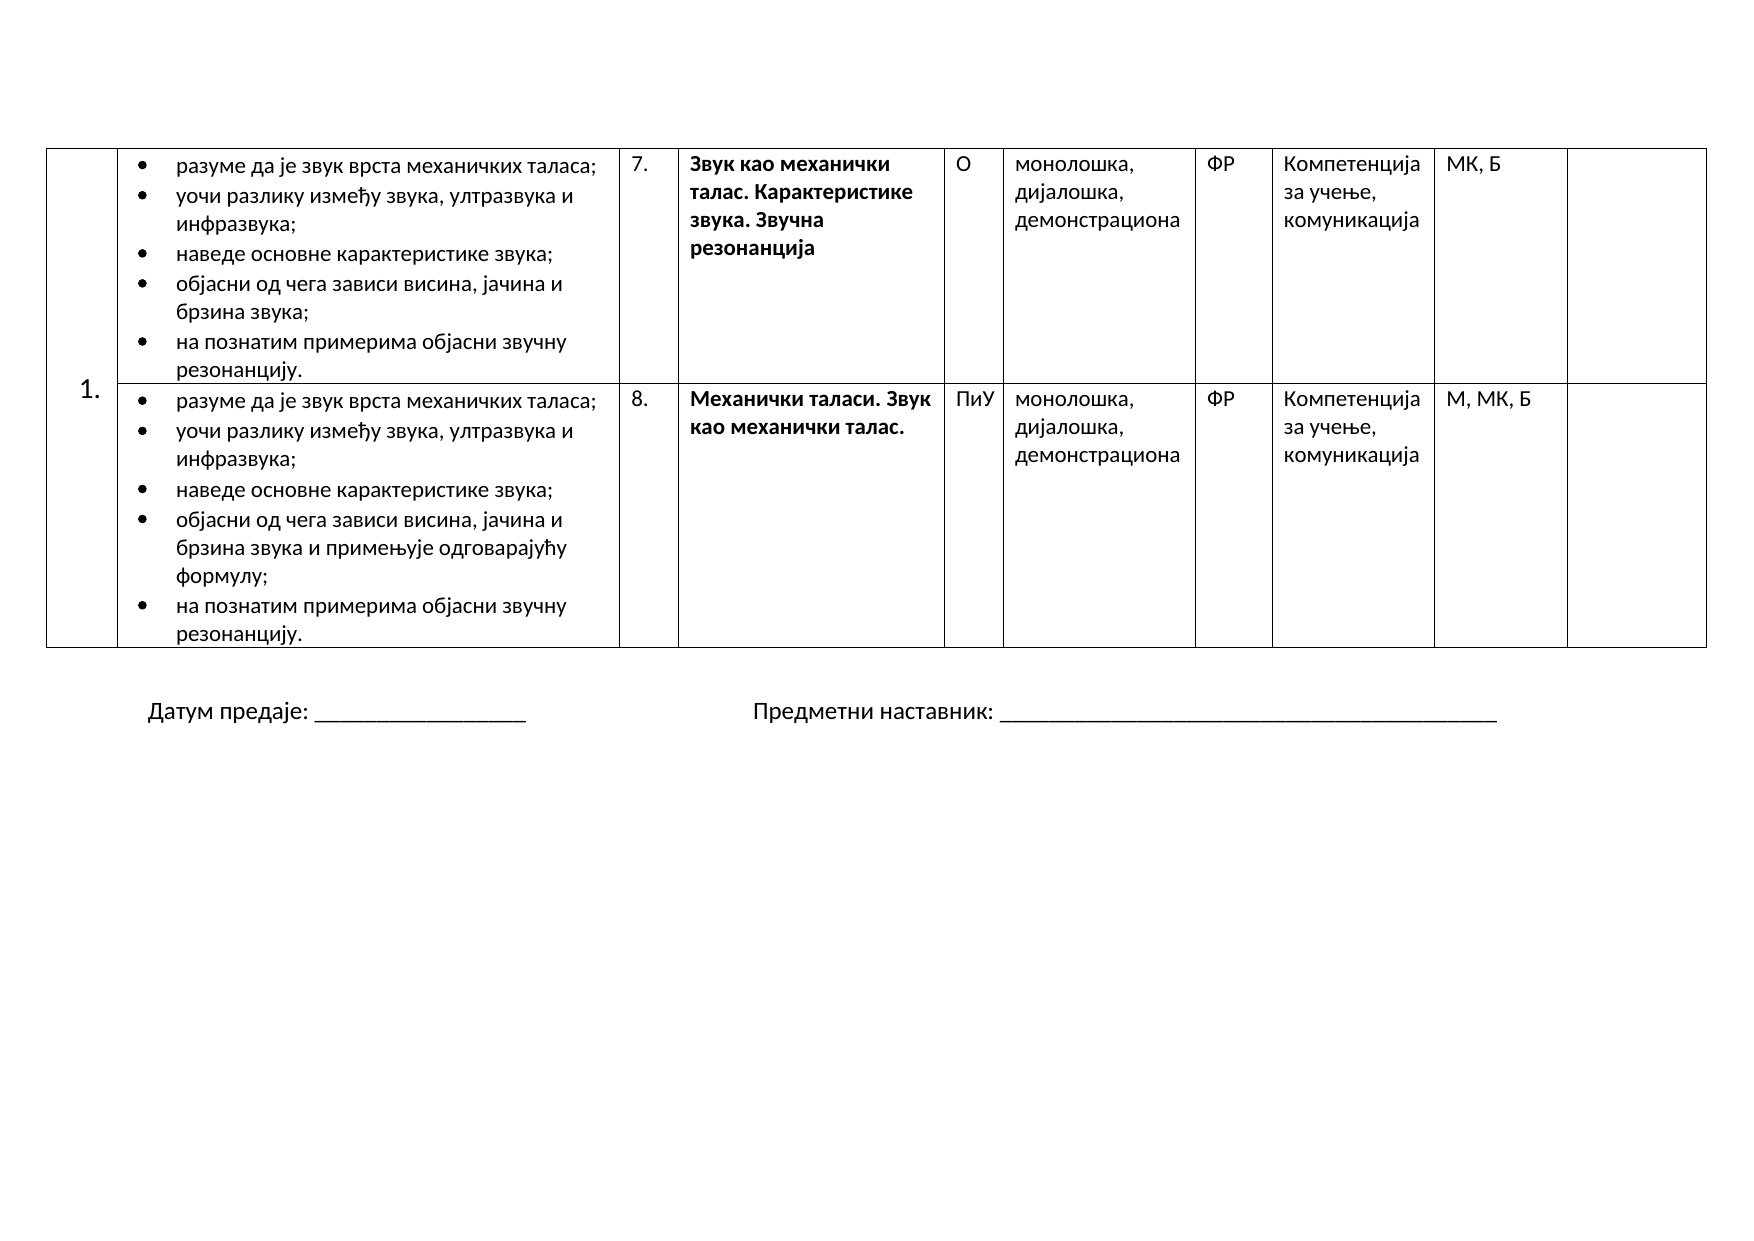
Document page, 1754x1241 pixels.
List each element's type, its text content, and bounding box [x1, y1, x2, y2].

table_cell [1568, 149, 1706, 383]
table_cell МК, Б [1435, 149, 1567, 383]
table_cell разуме да је звук врста механичких таласа; уочи разлику између звука, ултразвука и инфразвука; наведе основне карактеристике звука; објасни од чега зависи висина, јачина и брзина звука; на познатим примерима објасни звучну резонанцију. [118, 149, 619, 383]
table_cell монолошка, дијалошка, демонстрациона [1004, 384, 1195, 647]
table_cell 7. [620, 149, 678, 383]
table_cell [1004, 149, 1195, 383]
table_cell ПиУ [945, 384, 1003, 647]
table_cell Компетенција за учење, комуникација [1273, 384, 1434, 647]
table_cell Механички таласи. Звук као механички талас. [679, 384, 944, 647]
text Датум предаје: _________________ Предметни наставник: ________________________________________ [148, 695, 1606, 725]
table_cell М, МК, Б [1435, 384, 1567, 647]
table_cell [1273, 149, 1434, 383]
table_cell [1568, 384, 1706, 647]
table_cell Звук као механички талас. Карактеристике звука. Звучна резонанција [679, 149, 944, 383]
table_cell 1. [47, 149, 117, 647]
table_cell разуме да је звук врста механичких таласа; уочи разлику између звука, ултразвука и инфразвука; наведе основне карактеристике звука; објасни од чега зависи висина, јачина и брзина звука и примењује одговарајућу формулу; на познатим примерима објасни звучну резонанцију. [118, 384, 619, 647]
table_cell 8. [620, 384, 678, 647]
table_cell ФР [1196, 384, 1272, 647]
table_cell ФР [1196, 149, 1272, 383]
table_cell О [945, 149, 1003, 383]
